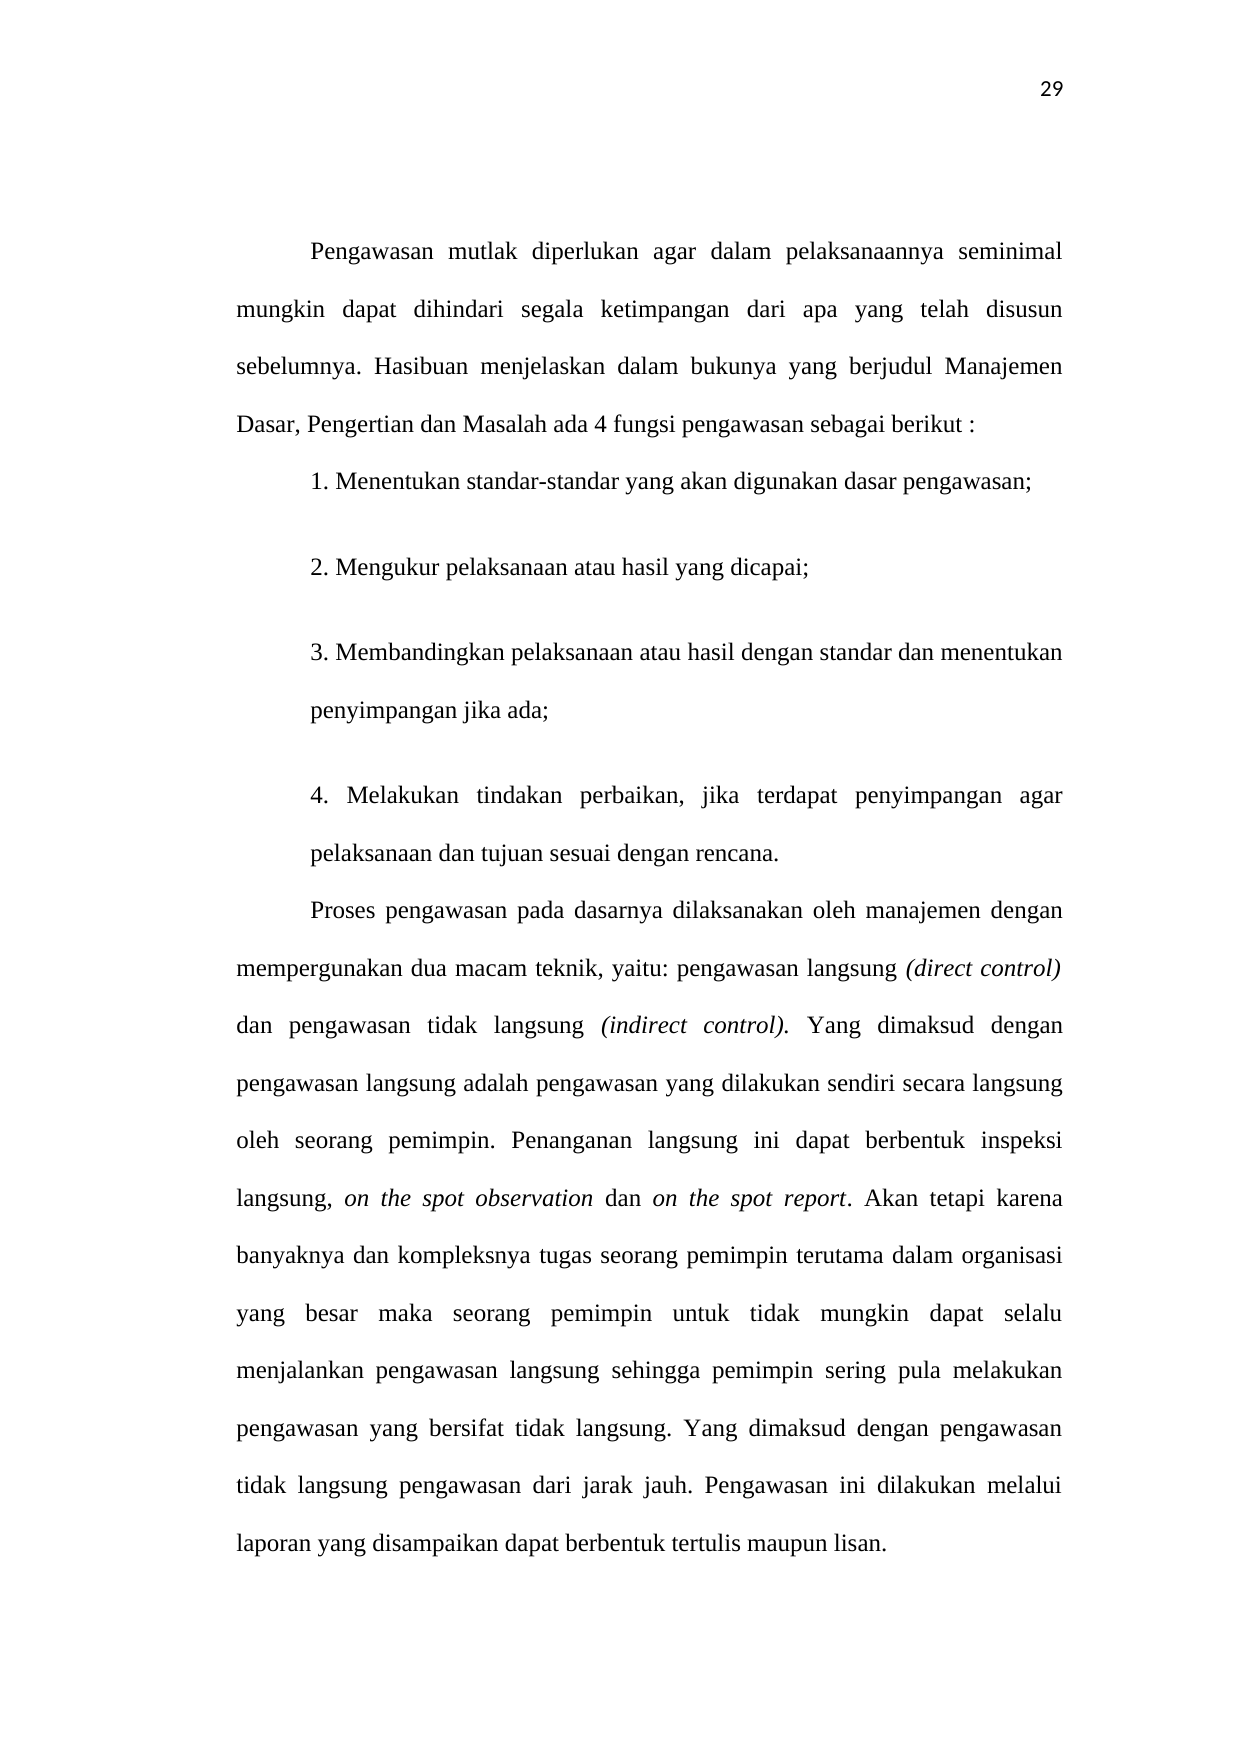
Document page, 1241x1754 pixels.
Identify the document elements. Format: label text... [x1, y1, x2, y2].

text 4. Melakukan tindakan perbaikan, jika terdapat penyimpangan agar pelaksanaan dan tujuan sesuai dengan rencana. [310, 780, 1063, 867]
text 3. Membandingkan pelaksanaan atau hasil dengan standar dan menentukan penyimpangan jika ada; [310, 637, 1063, 724]
text Pengawasan mutlak diperlukan agar dalam pelaksanaannya seminimal mungkin dapat dihindari segala ketimpangan dari apa yang telah disusun sebelumnya. Hasibuan menjelaskan dalam bukunya yang berjudul Manajemen Dasar, Pengertian dan Masalah ada 4 fungsi pengawasan sebagai berikut : [236, 236, 1063, 438]
text Proses pengawasan pada dasarnya dilaksanakan oleh manajemen dengan mempergunakan dua macam teknik, yaitu: pengawasan langsung (direct control) dan pengawasan tidak langsung (indirect control). Yang dimaksud dengan pengawasan langsung adalah pengawasan yang dilakukan sendiri secara langsung oleh seorang pemimpin. Penanganan langsung ini dapat berbentuk inspeksi langsung, on the spot observation dan on the spot report. Akan tetapi karena banyaknya dan kompleksnya tugas seorang pemimpin terutama dalam organisasi yang besar maka seorang pemimpin untuk tidak mungkin dapat selalu menjalankan pengawasan langsung sehingga pemimpin sering pula melakukan pengawasan yang bersifat tidak langsung. Yang dimaksud dengan pengawasan tidak langsung pengawasan dari jarak jauh. Pengawasan ini dilakukan melalui laporan yang disampaikan dapat berbentuk tertulis maupun lisan. [236, 895, 1063, 1557]
text 1. Menentukan standar-standar yang akan digunakan dasar pengawasan; [310, 466, 1063, 495]
text 2. Mengukur pelaksanaan atau hasil yang dicapai; [310, 552, 1063, 581]
